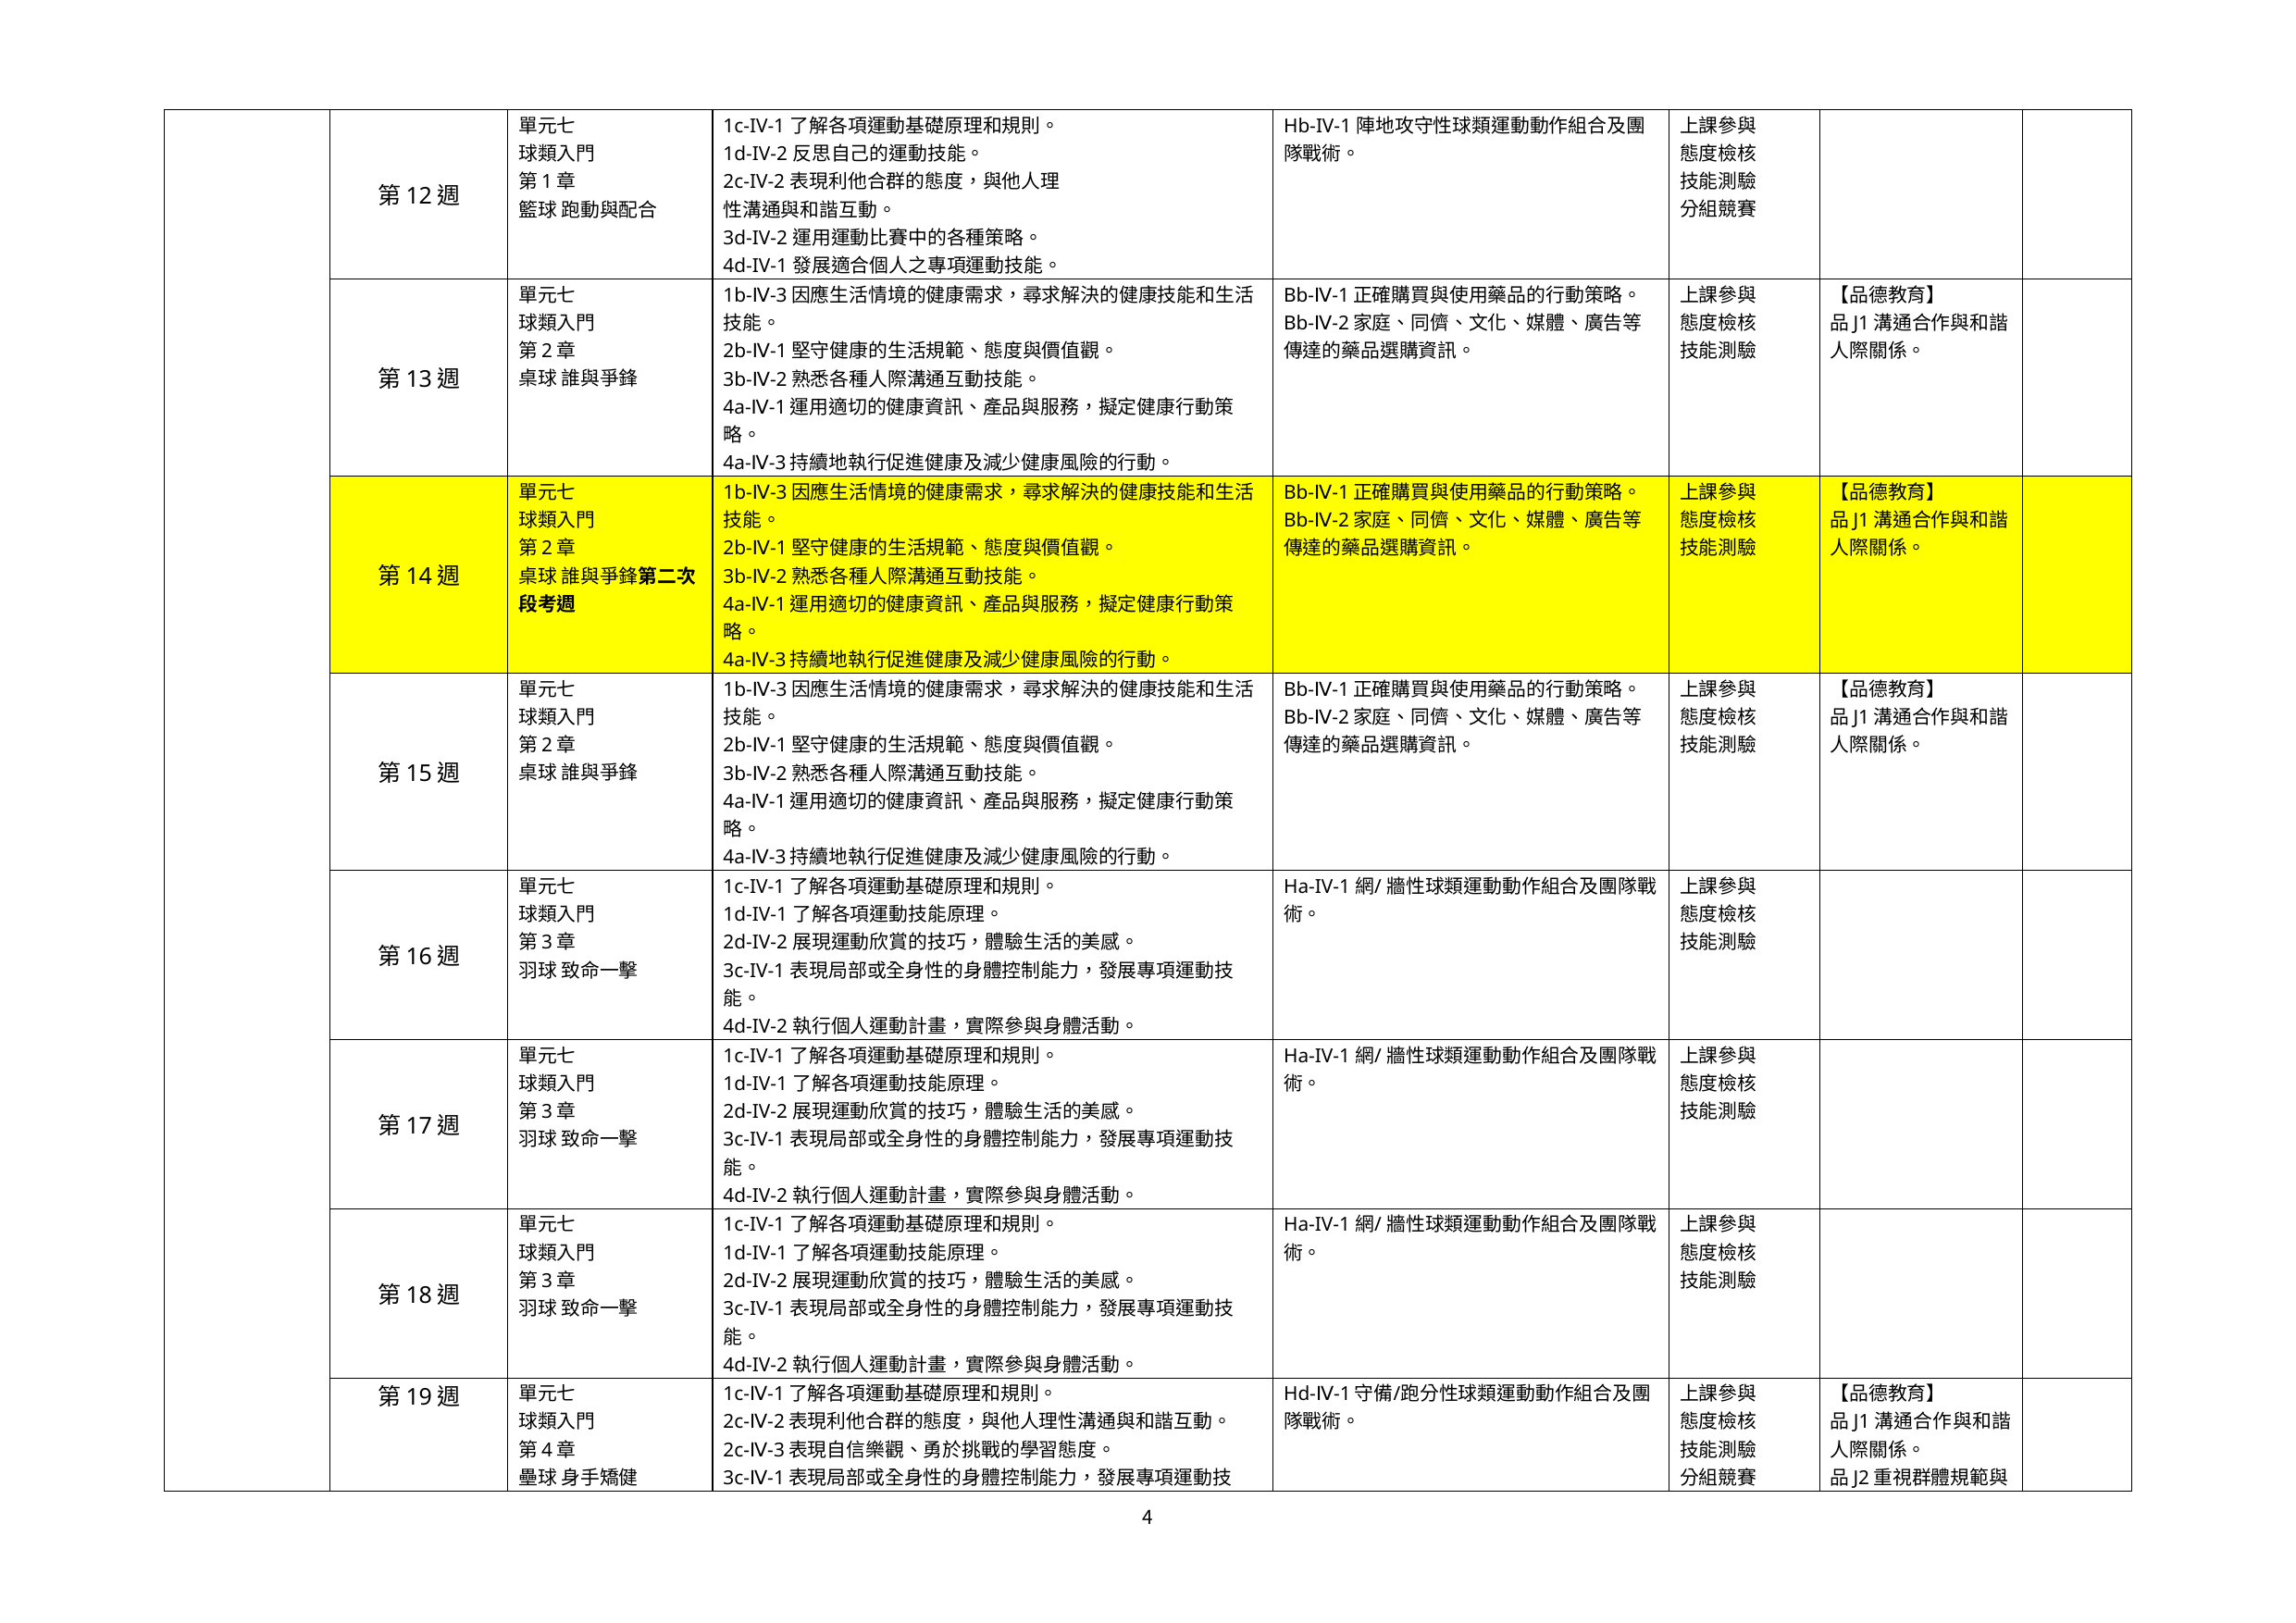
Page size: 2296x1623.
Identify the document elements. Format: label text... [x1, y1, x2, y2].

table_cell 第18週 [330, 1209, 507, 1377]
table_cell 【品德教育】 品J1溝通合作與和諧人際關係。 [1820, 477, 2022, 673]
table_cell 第16週 [330, 871, 507, 1039]
table_cell 1c-IV-1 了解各項運動基礎原理和規則。 1d-IV-1 了解各項運動技能原理。 2d-IV-2 展現運動欣賞的技巧，體驗生活的美感。 3c-IV-1 表現局部或全身性的身體控制能力，發展專項運動技能。 4d-IV-2 執行個人運動計畫，實際參與身體活動。 [714, 871, 1272, 1039]
table_cell [2023, 871, 2131, 1039]
table_cell 上課參與 態度檢核 技能測驗 [1669, 674, 1819, 870]
table_cell 1b-Ⅳ-3因應生活情境的健康需求，尋求解決的健康技能和生活技能。 2b-Ⅳ-1堅守健康的生活規範、態度與價值觀。 3b-Ⅳ-2熟悉各種人際溝通互動技能。 4a-Ⅳ-1運用適切的健康資訊、產品與服務，擬定健康行動策略。 4a-Ⅳ-3持續地執行促進健康及減少健康風險的行動。 [714, 477, 1272, 673]
table_cell 上課參與 態度檢核 技能測驗 [1669, 279, 1819, 476]
table_cell Ha-IV-1 網/ 牆性球類運動動作組合及團隊戰術。 [1273, 871, 1669, 1039]
table_cell Bb-Ⅳ-1正確購買與使用藥品的行動策略。 Bb-Ⅳ-2家庭、同儕、文化、媒體、廣告等傳達的藥品選購資訊。 [1273, 477, 1669, 673]
table_cell 【品德教育】 品J1溝通合作與和諧人際關係。 [1820, 674, 2022, 870]
table_cell [2023, 110, 2131, 279]
table_cell 1c-IV-1 了解各項運動基礎原理和規則。 1d-IV-1 了解各項運動技能原理。 2d-IV-2 展現運動欣賞的技巧，體驗生活的美感。 3c-IV-1 表現局部或全身性的身體控制能力，發展專項運動技能。 4d-IV-2 執行個人運動計畫，實際參與身體活動。 [714, 1040, 1272, 1208]
table_cell [2023, 674, 2131, 870]
table_cell [1820, 871, 2022, 1039]
table_cell [1820, 1209, 2022, 1377]
table_cell 上課參與 態度檢核 技能測驗 [1669, 1209, 1819, 1377]
table_cell 第12週 [330, 110, 507, 279]
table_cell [1273, 110, 1669, 279]
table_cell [1273, 1379, 1669, 1491]
table_cell 單元七 球類入門 第3章 羽球 致命一擊 [508, 1040, 712, 1208]
table_cell [2023, 1040, 2131, 1208]
table_cell [2023, 477, 2131, 673]
table_cell 上課參與 態度檢核 技能測驗 [1669, 871, 1819, 1039]
table_cell 第17週 [330, 1040, 507, 1208]
table_cell Ha-IV-1 網/ 牆性球類運動動作組合及團隊戰術。 [1273, 1040, 1669, 1208]
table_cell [714, 110, 1272, 279]
table_cell 上課參與 態度檢核 技能測驗 分組競賽 [1669, 110, 1819, 279]
table_cell 上課參與 態度檢核 技能測驗 分組競賽 [1669, 1379, 1819, 1491]
table_cell Bb-Ⅳ-1正確購買與使用藥品的行動策略。 Bb-Ⅳ-2家庭、同儕、文化、媒體、廣告等傳達的藥品選購資訊。 [1273, 279, 1669, 476]
table_cell Bb-Ⅳ-1正確購買與使用藥品的行動策略。 Bb-Ⅳ-2家庭、同儕、文化、媒體、廣告等傳達的藥品選購資訊。 [1273, 674, 1669, 870]
table_cell 單元七 球類入門 第3章 羽球 致命一擊 [508, 1209, 712, 1377]
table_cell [1820, 1379, 2022, 1491]
table_cell 1b-Ⅳ-3因應生活情境的健康需求，尋求解決的健康技能和生活技能。 2b-Ⅳ-1堅守健康的生活規範、態度與價值觀。 3b-Ⅳ-2熟悉各種人際溝通互動技能。 4a-Ⅳ-1運用適切的健康資訊、產品與服務，擬定健康行動策略。 4a-Ⅳ-3持續地執行促進健康及減少健康風險的行動。 [714, 674, 1272, 870]
table_cell [2023, 1209, 2131, 1377]
table_cell 第19週 [330, 1379, 507, 1491]
table_cell 第15週 [330, 674, 507, 870]
table_cell [2023, 279, 2131, 476]
table_cell 第14週 [330, 477, 507, 673]
table_cell 第13週 [330, 279, 507, 476]
table_cell 【品德教育】 品J1溝通合作與和諧人際關係。 [1820, 279, 2022, 476]
table_cell 上課參與 態度檢核 技能測驗 [1669, 1040, 1819, 1208]
table_cell 單元七 球類入門 第2章 桌球 誰與爭鋒第二次段考週 [508, 477, 712, 673]
table_cell 1b-Ⅳ-3因應生活情境的健康需求，尋求解決的健康技能和生活技能。 2b-Ⅳ-1堅守健康的生活規範、態度與價值觀。 3b-Ⅳ-2熟悉各種人際溝通互動技能。 4a-Ⅳ-1運用適切的健康資訊、產品與服務，擬定健康行動策略。 4a-Ⅳ-3持續地執行促進健康及減少健康風險的行動。 [714, 279, 1272, 476]
table_cell 單元七 球類入門 第3章 羽球 致命一擊 [508, 871, 712, 1039]
table_cell Ha-IV-1 網/ 牆性球類運動動作組合及團隊戰術。 [1273, 1209, 1669, 1377]
table_cell [1820, 110, 2022, 279]
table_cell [508, 1379, 712, 1491]
table_cell 上課參與 態度檢核 技能測驗 [1669, 477, 1819, 673]
table_cell 1c-IV-1 了解各項運動基礎原理和規則。 1d-IV-1 了解各項運動技能原理。 2d-IV-2 展現運動欣賞的技巧，體驗生活的美感。 3c-IV-1 表現局部或全身性的身體控制能力，發展專項運動技能。 4d-IV-2 執行個人運動計畫，實際參與身體活動。 [714, 1209, 1272, 1377]
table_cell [714, 1379, 1272, 1491]
table_cell 單元七 球類入門 第2章 桌球 誰與爭鋒 [508, 674, 712, 870]
table_cell [1820, 1040, 2022, 1208]
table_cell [508, 110, 712, 279]
table_cell [2023, 1379, 2131, 1491]
table_cell 單元七 球類入門 第2章 桌球 誰與爭鋒 [508, 279, 712, 476]
